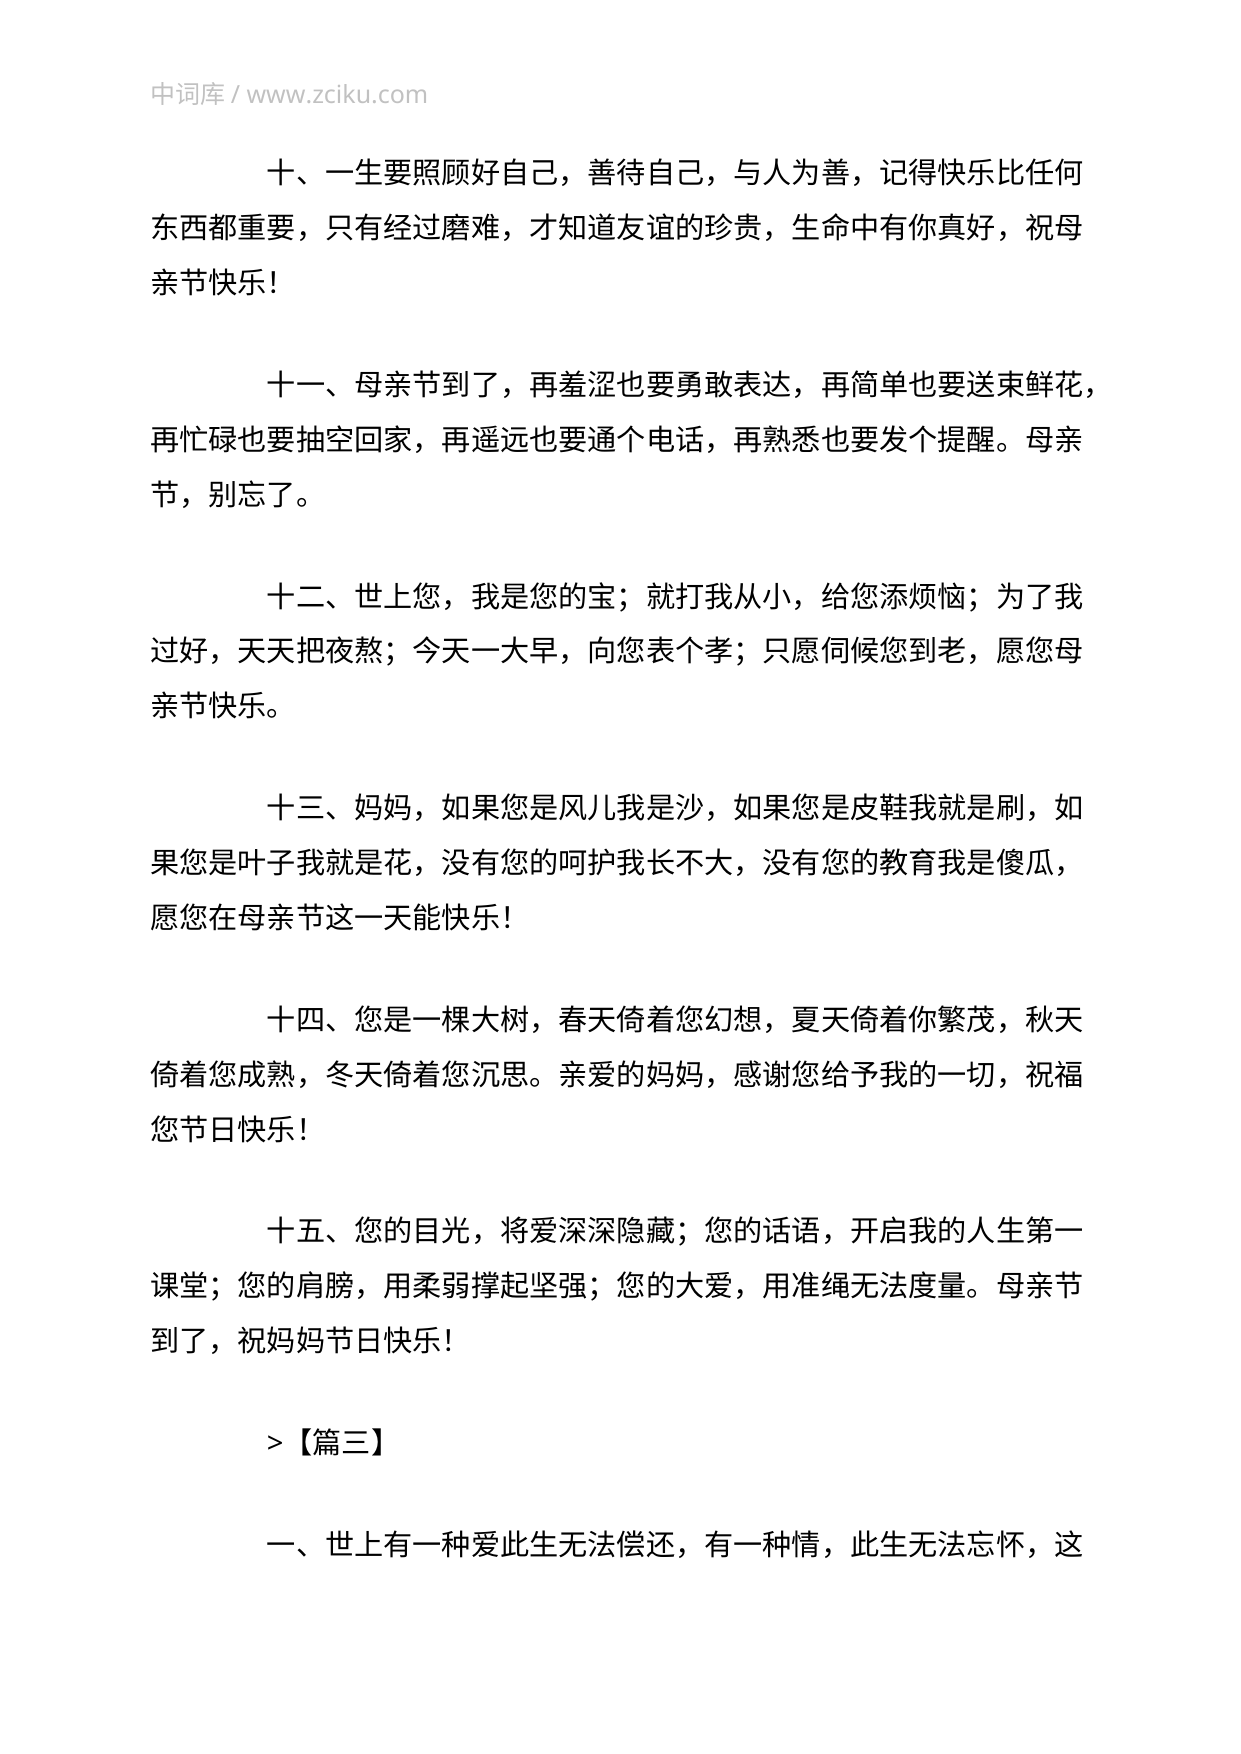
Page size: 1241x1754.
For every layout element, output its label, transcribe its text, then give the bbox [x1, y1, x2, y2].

text 十四、您是一棵大树，春天倚着您幻想，夏天倚着你繁茂，秋天倚着您成熟，冬天倚着您沉思。亲爱的妈妈，感谢您给予我的一切，祝福您节日快乐！ [150, 996, 1090, 1148]
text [150, 1521, 1090, 1564]
text 十一、母亲节到了，再羞涩也要勇敢表达，再简单也要送束鲜花，再忙碌也要抽空回家，再遥远也要通个电话，再熟悉也要发个提醒。母亲节，别忘了。 [150, 362, 1090, 514]
text 十五、您的目光，将爱深深隐藏；您的话语，开启我的人生第一课堂；您的肩膀，用柔弱撑起坚强；您的大爱，用准绳无法度量。母亲节到了，祝妈妈节日快乐！ [150, 1208, 1090, 1360]
text 十三、妈妈，如果您是风儿我是沙，如果您是皮鞋我就是刷，如果您是叶子我就是花，没有您的呵护我长不大，没有您的教育我是傻瓜，愿您在母亲节这一天能快乐！ [150, 785, 1090, 937]
text 十、一生要照顾好自己，善待自己，与人为善，记得快乐比任何东西都重要，只有经过磨难，才知道友谊的珍贵，生命中有你真好，祝母亲节快乐！ [150, 150, 1090, 302]
text >【篇三】 [150, 1419, 1090, 1462]
text 十二、世上您，我是您的宝；就打我从小，给您添烦恼；为了我过好，天天把夜熬；今天一大早，向您表个孝；只愿伺候您到老，愿您母亲节快乐。 [150, 573, 1090, 725]
